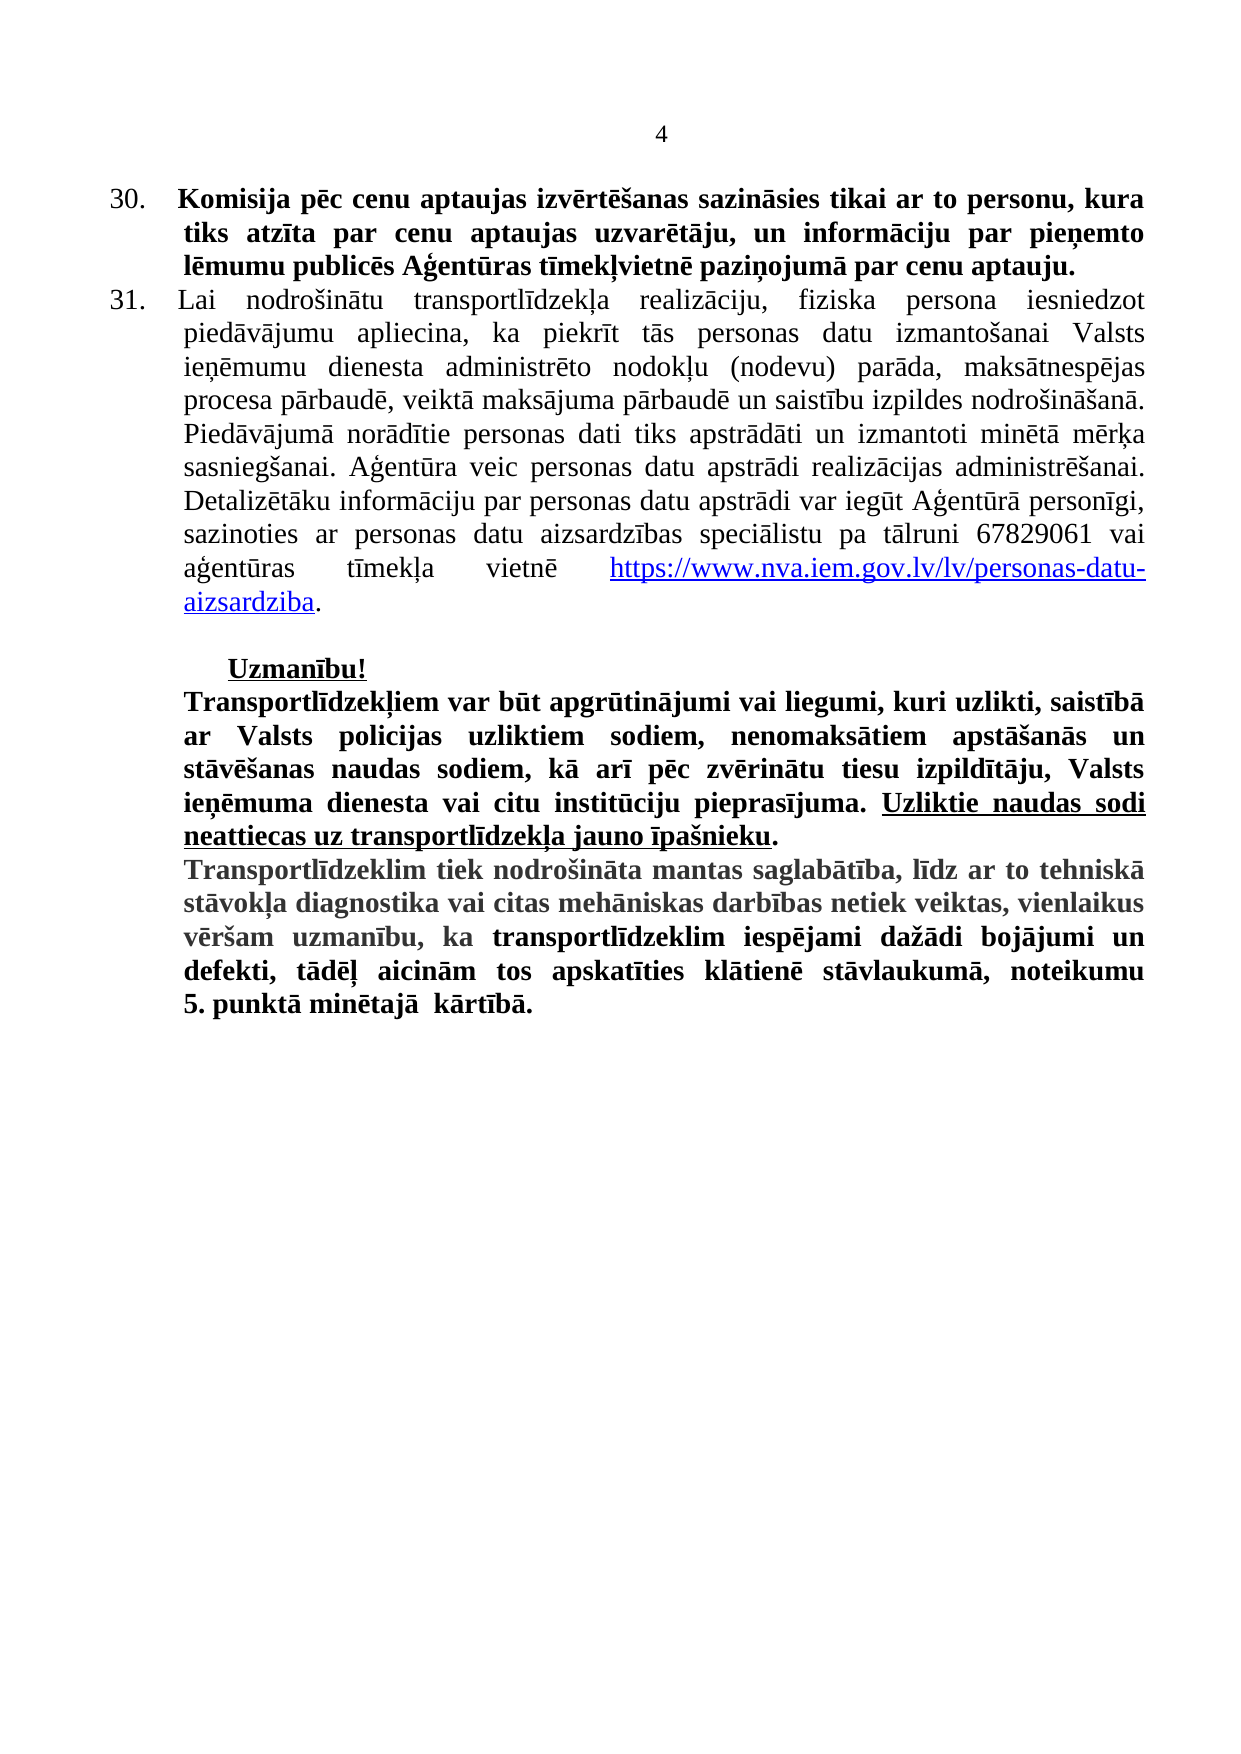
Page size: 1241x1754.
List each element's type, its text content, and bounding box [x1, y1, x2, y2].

text Uzmanību! [183, 651, 1146, 684]
text Transportlīdzeklim tiek nodrošināta mantas saglabātība, līdz ar to tehniskā stāvokļa diagnostika vai citas mehāniskas darbības netiek veiktas, vienlaikus vēršam uzmanību, ka transportlīdzeklim iespējami dažādi bojājumi un defekti, tādēļ aicinām tos apskatīties klātienē stāvlaukumā, noteikumu 5. punktā minētajā kārtībā. [183, 919, 1146, 1020]
list Lai nodrošinātu transportlīdzekļa realizāciju, fiziska persona iesniedzot piedāvājumu apliecina, ka piekrīt tās personas datu izmantošanai Valsts ieņēmumu dienesta administrēto nodokļu (nodevu) parāda, maksātnespējas procesa pārbaudē, veiktā maksājuma pārbaudē un saistību izpildes nodrošināšanā. Piedāvājumā norādītie personas dati tiks apstrādāti un izmantoti minētā mērķa sasniegšanai. Aģentūra veic personas datu apstrādi realizācijas administrēšanai. Detalizētāku informāciju par personas datu apstrādi var iegūt Aģentūrā personīgi, sazinoties ar personas datu aizsardzības speciālistu pa tālruni 67829061 vai aģentūras tīmekļa vietnē https://www.nva.iem.gov.lv/lv/personas-datu-aizsardziba. [109, 282, 1146, 617]
text Transportlīdzekļiem var būt apgrūtinājumi vai liegumi, kuri uzlikti, saistībā ar Valsts policijas uzliktiem sodiem, nenomaksātiem apstāšanās un stāvēšanas naudas sodiem, kā arī pēc zvērinātu tiesu izpildītāju, Valsts ieņēmuma dienesta vai citu institūciju pieprasījuma. Uzliktie naudas sodi neattiecas uz transportlīdzekļa jauno īpašnieku. [183, 684, 1146, 852]
list Komisija pēc cenu aptaujas izvērtēšanas sazināsies tikai ar to personu, kura tiks atzīta par cenu aptaujas uzvarētāju, un informāciju par pieņemto lēmumu publicēs Aģentūras tīmekļvietnē paziņojumā par cenu aptauju. [109, 181, 1146, 282]
